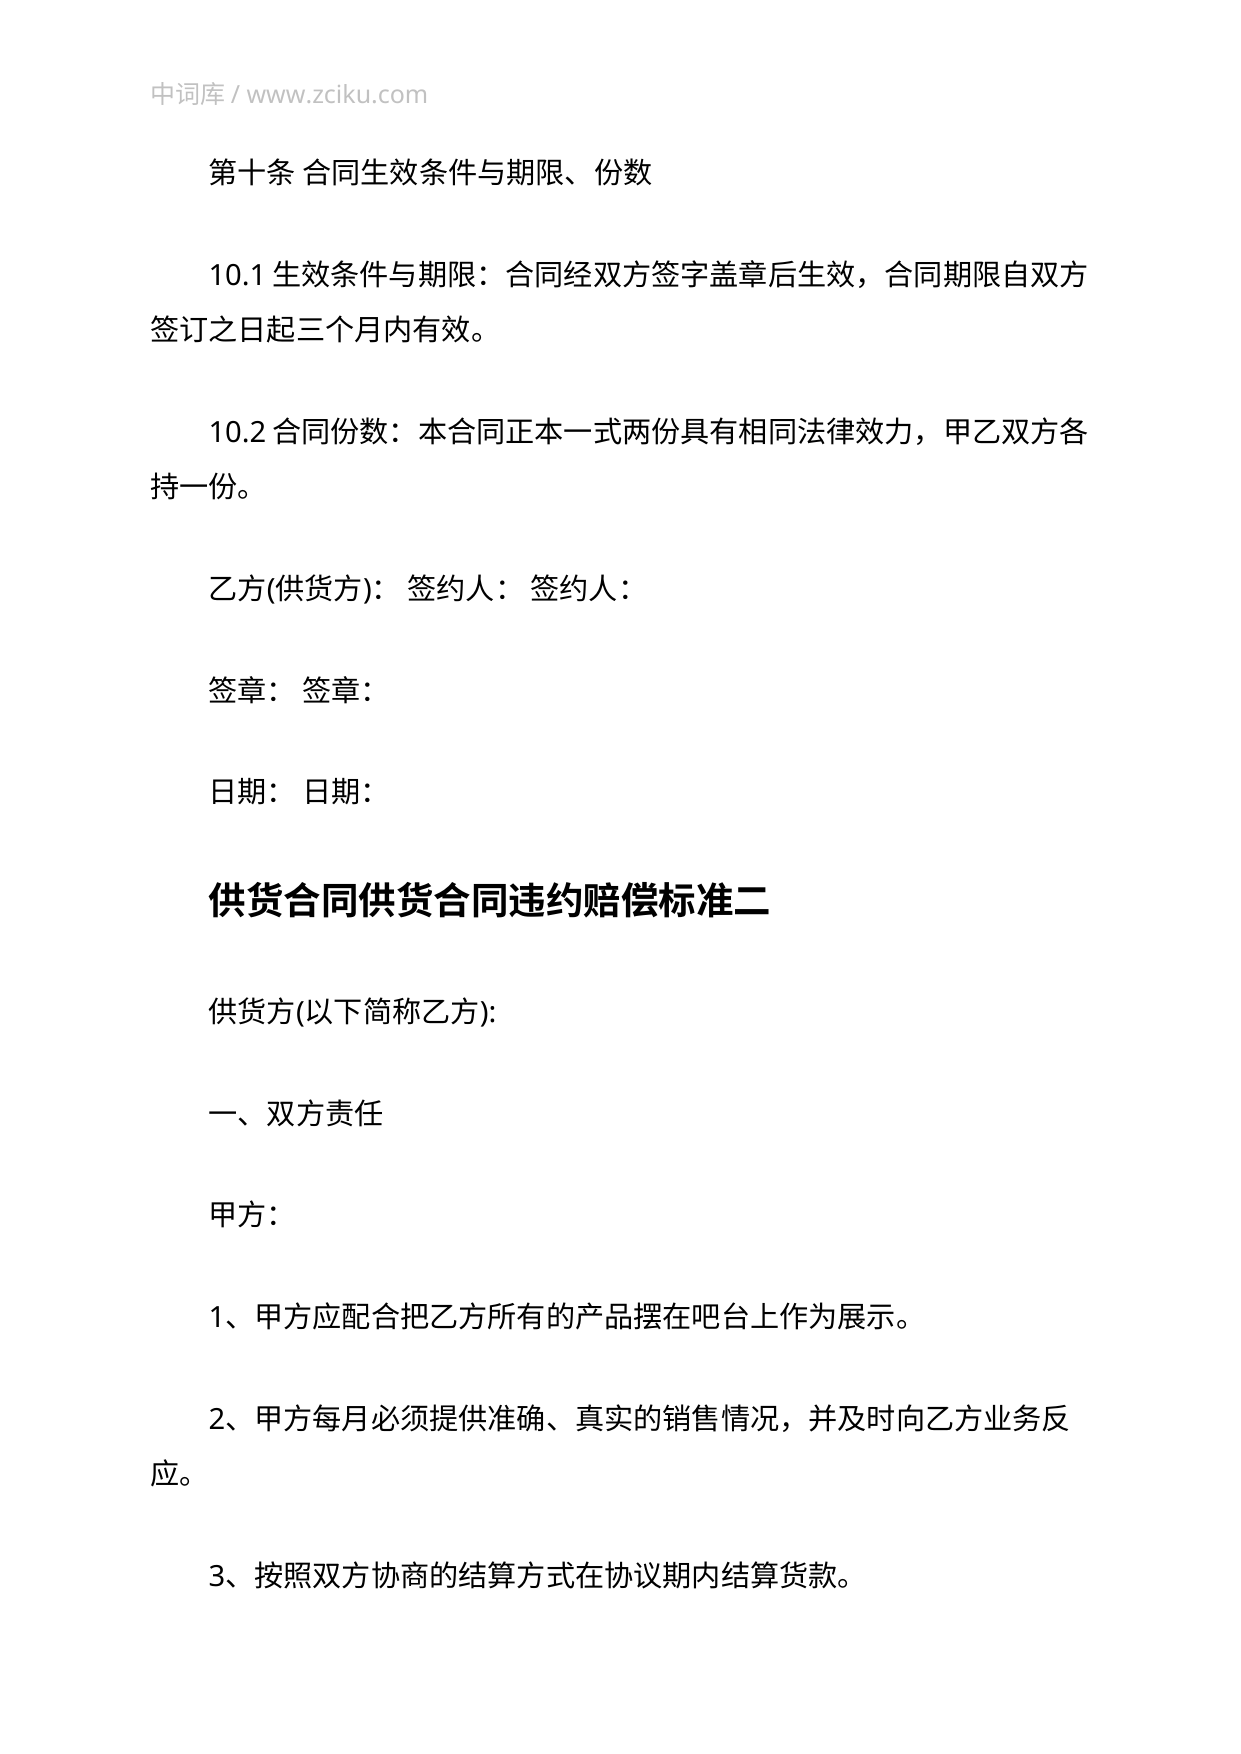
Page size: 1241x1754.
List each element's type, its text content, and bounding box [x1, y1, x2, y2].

text 2、甲方每月必须提供准确、真实的销售情况，并及时向乙方业务反应。 [150, 1396, 1090, 1493]
text 甲方： [150, 1192, 1090, 1234]
text 第十条 合同生效条件与期限、份数 [150, 150, 1090, 192]
text 日期： 日期： [150, 769, 1090, 811]
text 乙方(供货方)： 签约人： 签约人： [150, 565, 1090, 608]
text 3、按照双方协商的结算方式在协议期内结算货款。 [150, 1552, 1090, 1595]
text 供货方(以下简称乙方): [150, 988, 1090, 1031]
text 一、双方责任 [150, 1090, 1090, 1132]
text 供货合同供货合同违约赔偿标准二 [150, 871, 1090, 925]
text 10.1生效条件与期限：合同经双方签字盖章后生效，合同期限自双方签订之日起三个月内有效。 [150, 252, 1090, 349]
text 1、甲方应配合把乙方所有的产品摆在吧台上作为展示。 [150, 1294, 1090, 1336]
text 签章： 签章： [150, 667, 1090, 709]
text 10.2合同份数：本合同正本一式两份具有相同法律效力，甲乙双方各持一份。 [150, 408, 1090, 506]
